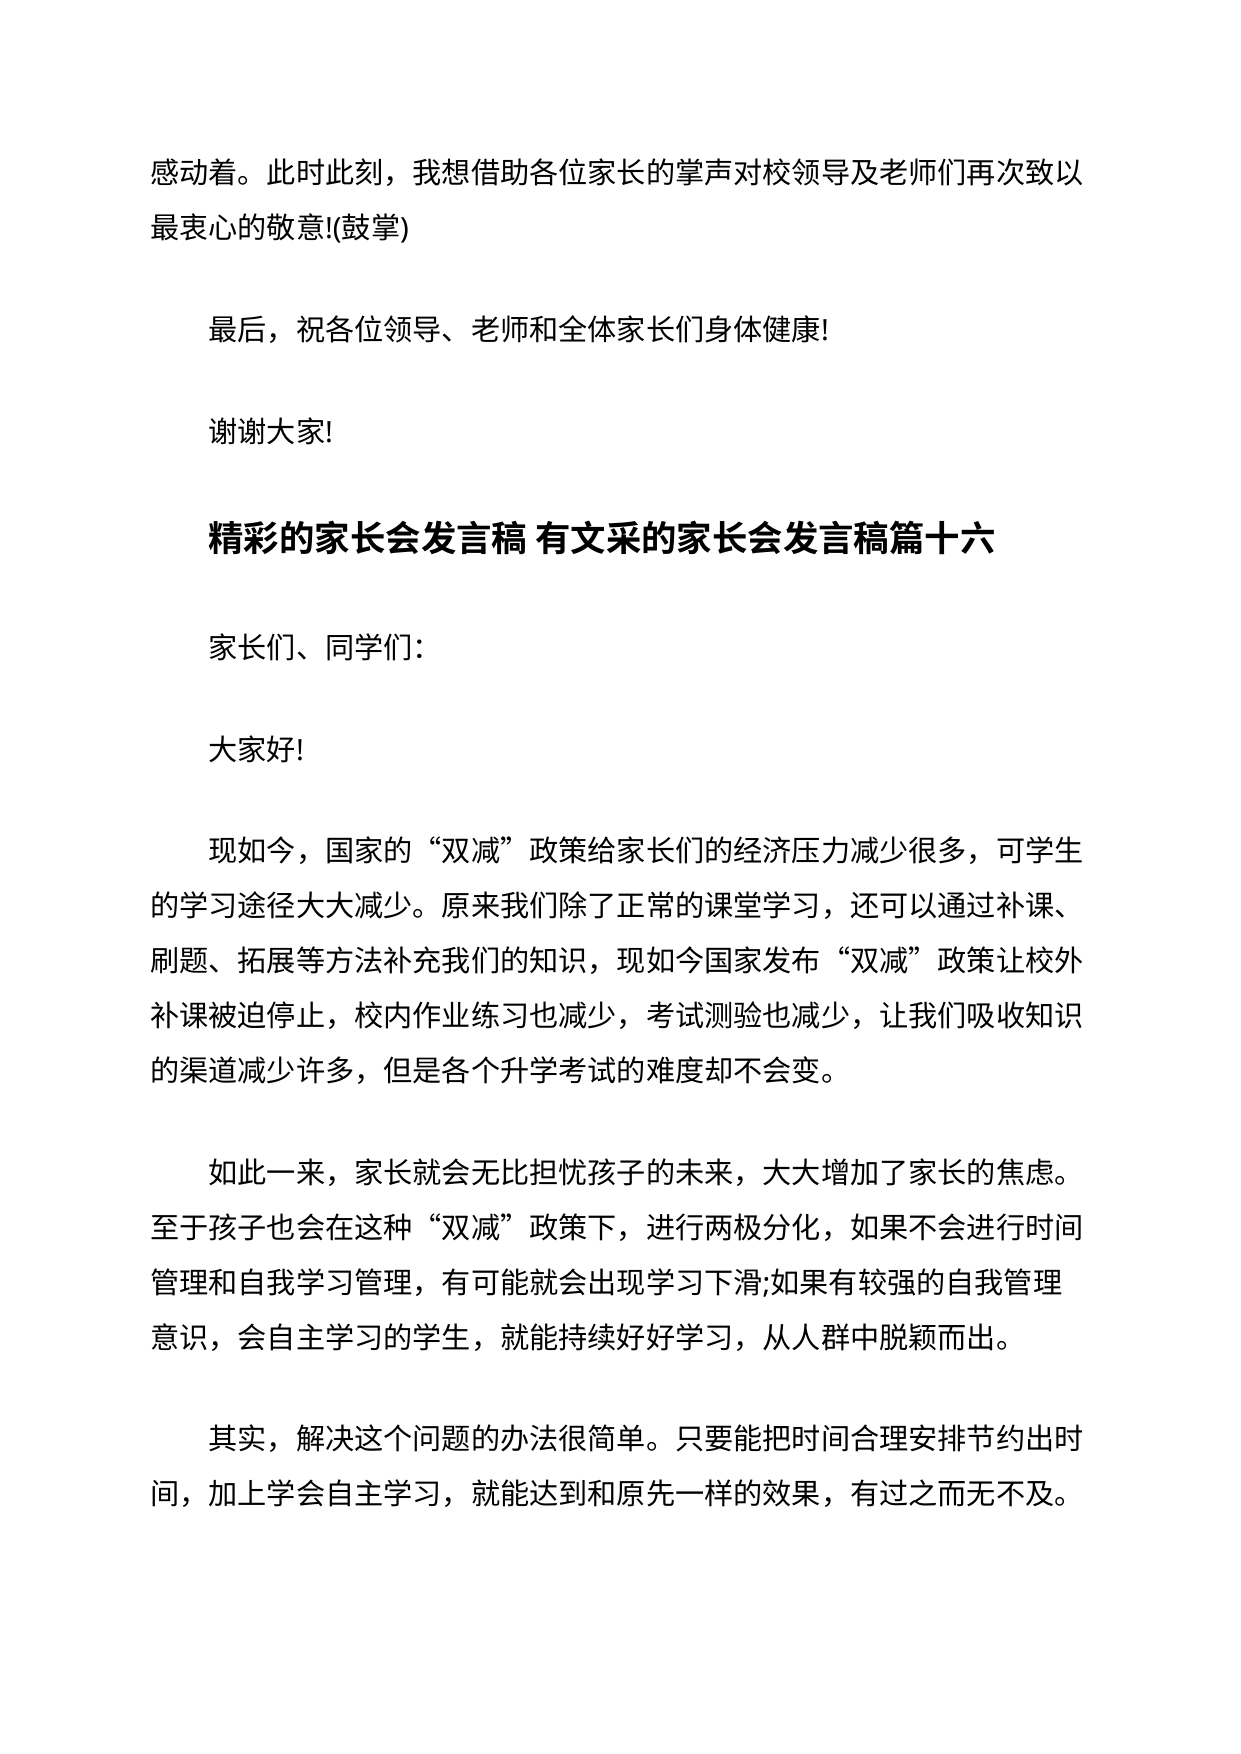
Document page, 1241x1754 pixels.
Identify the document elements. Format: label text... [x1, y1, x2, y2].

text 现如今，国家的“双减”政策给家长们的经济压力减少很多，可学生的学习途径大大减少。原来我们除了正常的课堂学习，还可以通过补课、刷题、拓展等方法补充我们的知识，现如今国家发布“双减”政策让校外补课被迫停止，校内作业练习也减少，考试测验也减少，让我们吸收知识的渠道减少许多，但是各个升学考试的难度却不会变。 [150, 828, 1090, 1090]
text 最后，祝各位领导、老师和全体家长们身体健康! [150, 307, 1090, 349]
text 谢谢大家! [150, 409, 1090, 451]
text 其实，解决这个问题的办法很简单。只要能把时间合理安排节约出时间，加上学会自主学习，就能达到和原先一样的效果，有过之而无不及。 [150, 1416, 1090, 1513]
text 精彩的家长会发言稿 有文采的家长会发言稿篇十六 [150, 511, 1090, 562]
text 如此一来，家长就会无比担忧孩子的未来，大大增加了家长的焦虑。至于孩子也会在这种“双减”政策下，进行两极分化，如果不会进行时间管理和自我学习管理，有可能就会出现学习下滑;如果有较强的自我管理意识，会自主学习的学生，就能持续好好学习，从人群中脱颖而出。 [150, 1149, 1090, 1356]
text 大家好! [150, 726, 1090, 768]
text 家长们、同学们： [150, 624, 1090, 667]
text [150, 150, 1090, 247]
